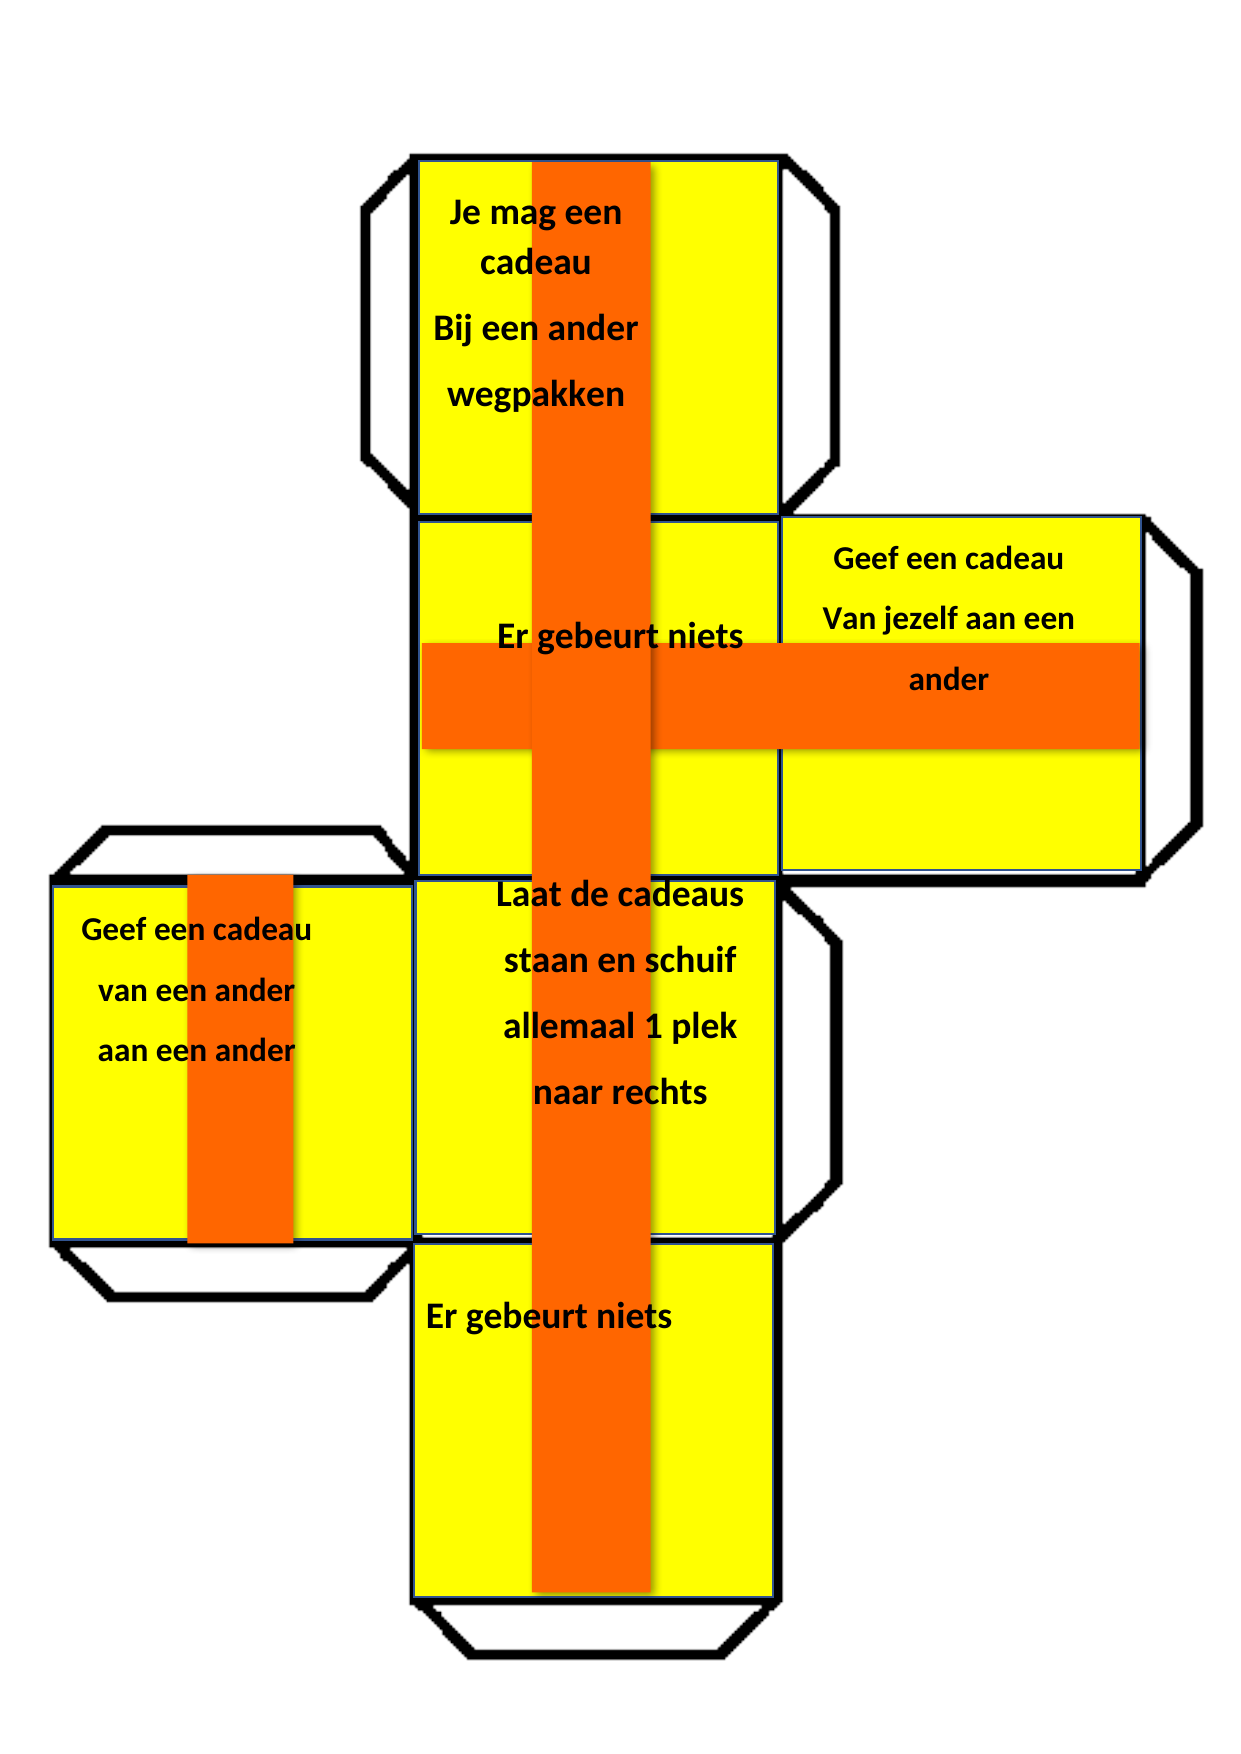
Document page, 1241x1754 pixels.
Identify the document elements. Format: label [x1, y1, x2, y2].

picture [36, 146, 1218, 1672]
